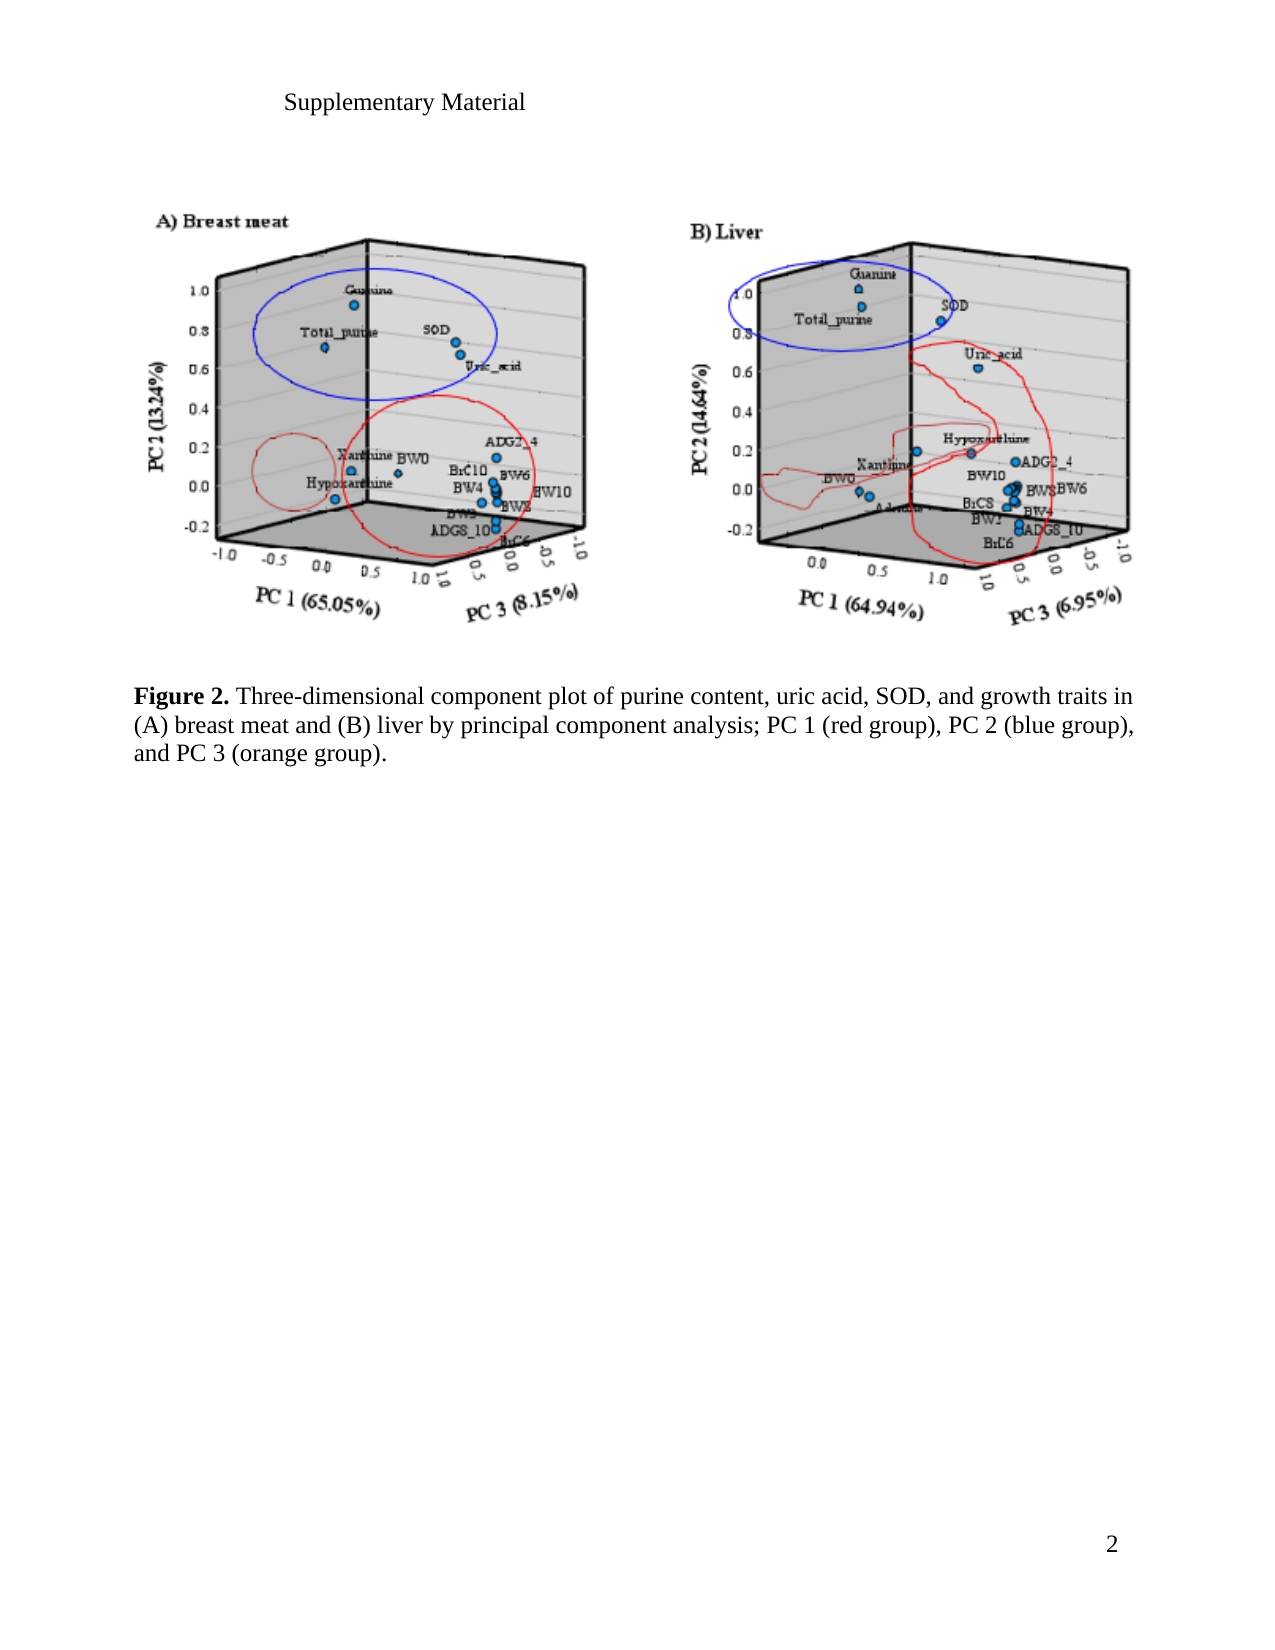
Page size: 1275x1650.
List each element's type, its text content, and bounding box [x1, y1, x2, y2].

picture [133, 195, 1152, 656]
text Figure 2. Three-dimensional component plot of purine content, uric acid, SOD, and growth traits in (A) breast meat and (B) liver by principal component analysis; PC 1 (red group), PC 2 (blue group), and PC 3 (orange group). [133, 681, 1152, 767]
